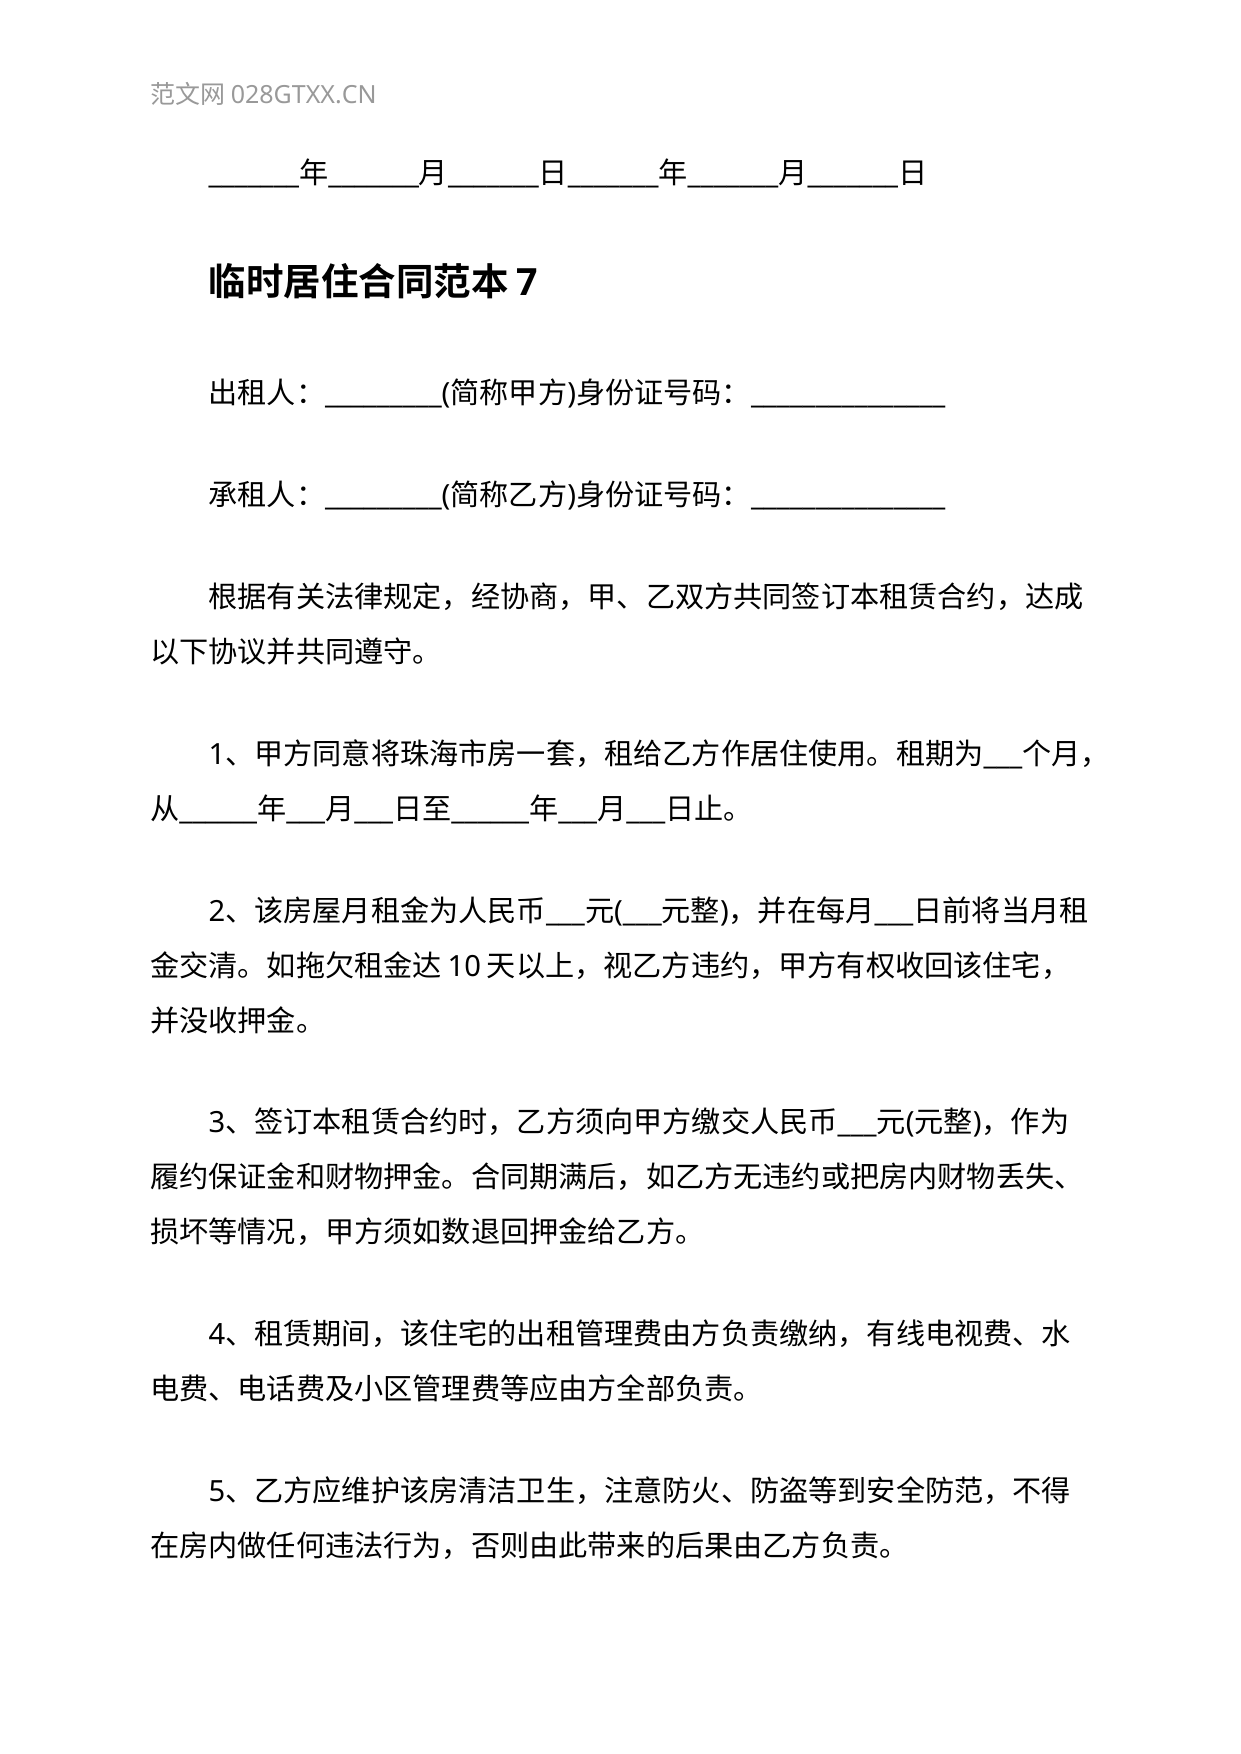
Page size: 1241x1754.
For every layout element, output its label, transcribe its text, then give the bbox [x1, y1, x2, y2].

text 4、租赁期间，该住宅的出租管理费由方负责缴纳，有线电视费、水电费、电话费及小区管理费等应由方全部负责。 [150, 1311, 1090, 1408]
text 承租人：_________(简称乙方)身份证号码：_______________ [150, 472, 1090, 514]
text 2、该房屋月租金为人民币___元(___元整)，并在每月___日前将当月租金交清。如拖欠租金达10天以上，视乙方违约，甲方有权收回该住宅，并没收押金。 [150, 887, 1090, 1039]
text 出租人：_________(简称甲方)身份证号码：_______________ [150, 369, 1090, 412]
text 临时居住合同范本7 [150, 252, 1090, 306]
text 1、甲方同意将珠海市房一套，租给乙方作居住使用。租期为___个月，从______年___月___日至______年___月___日止。 [150, 730, 1090, 828]
text 5、乙方应维护该房清洁卫生，注意防火、防盗等到安全防范，不得在房内做任何违法行为，否则由此带来的后果由乙方负责。 [150, 1467, 1090, 1565]
text 根据有关法律规定，经协商，甲、乙双方共同签订本租赁合约，达成以下协议并共同遵守。 [150, 573, 1090, 671]
text _______年_______月_______日_______年_______月_______日 [150, 150, 1090, 192]
text 3、签订本租赁合约时，乙方须向甲方缴交人民币___元(元整)，作为履约保证金和财物押金。合同期满后，如乙方无违约或把房内财物丢失、损坏等情况，甲方须如数退回押金给乙方。 [150, 1099, 1090, 1251]
